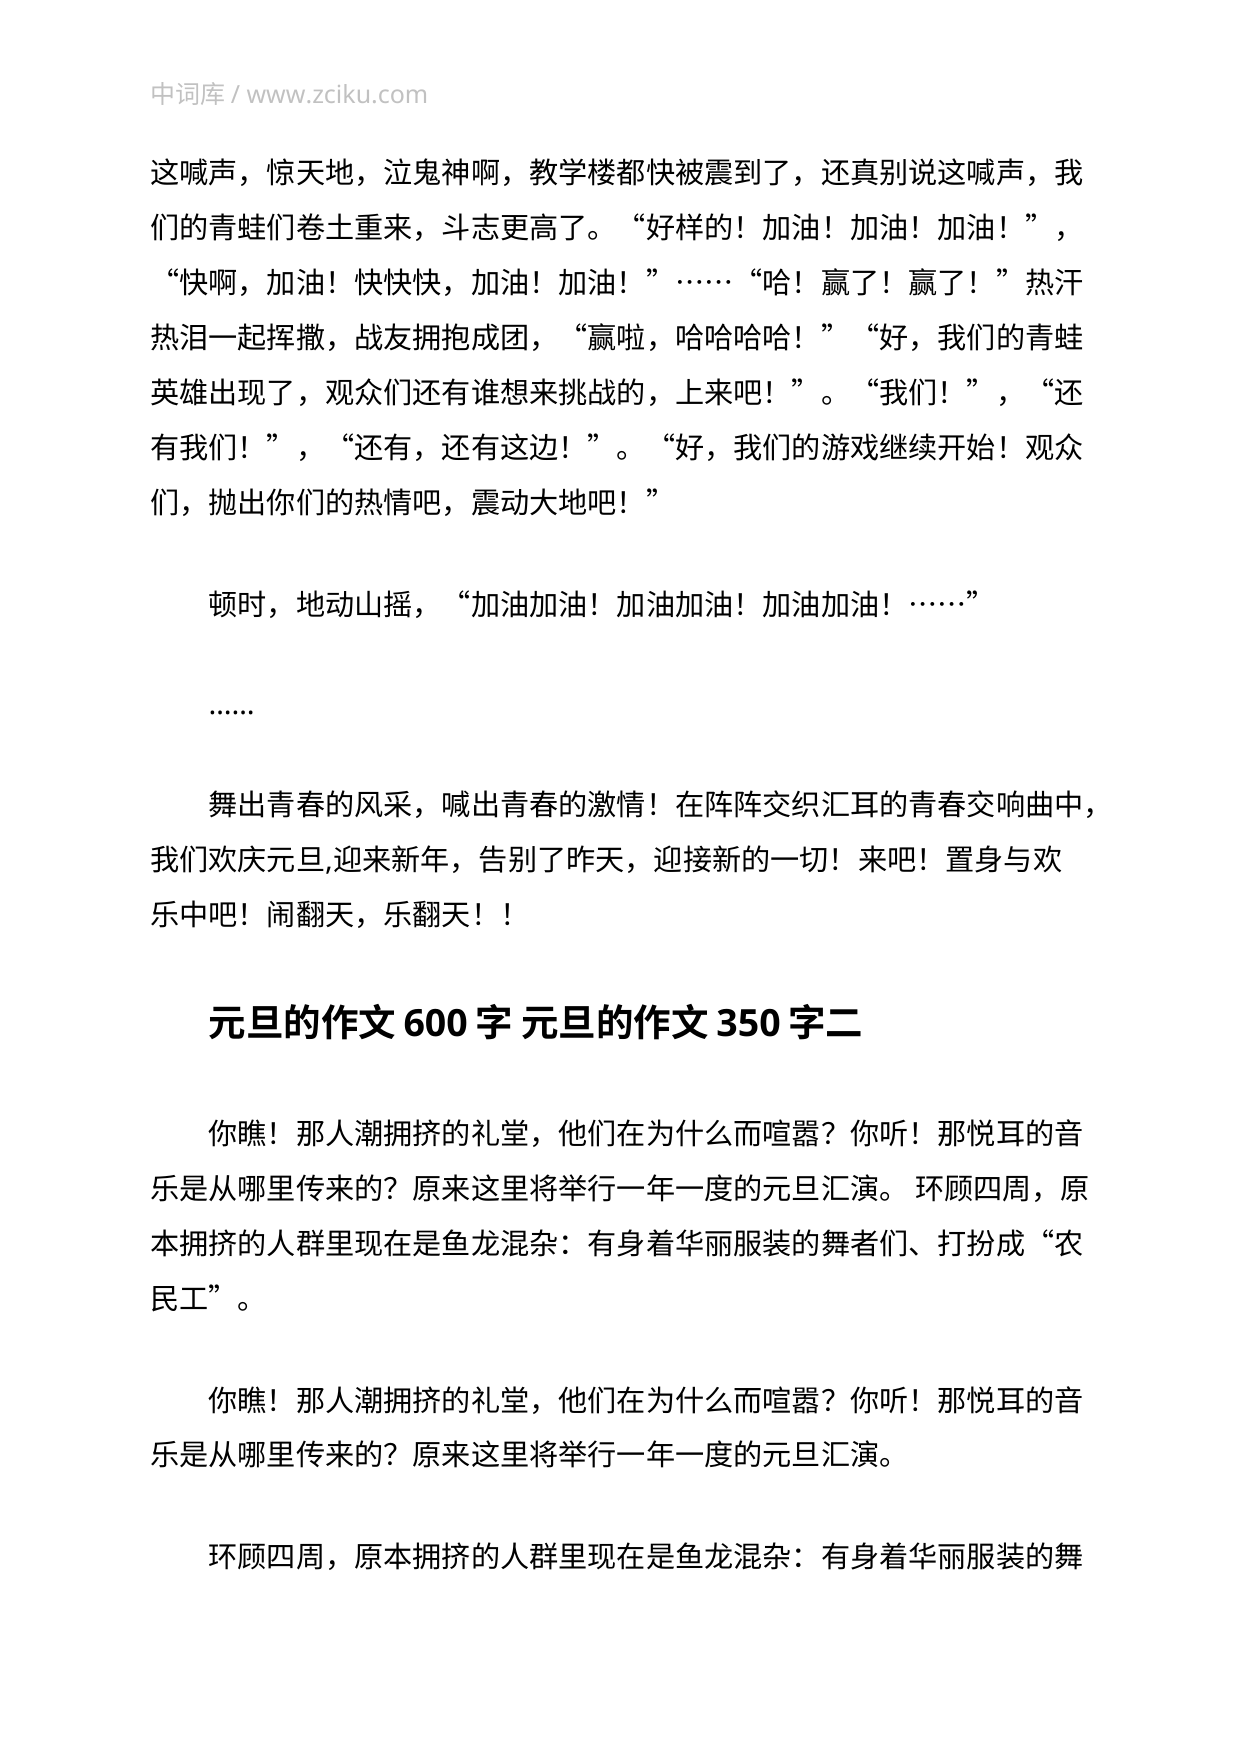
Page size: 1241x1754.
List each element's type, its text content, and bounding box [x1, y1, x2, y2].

text 元旦的作文600字 元旦的作文350字二 [150, 993, 1090, 1047]
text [150, 150, 1090, 522]
text 你瞧！那人潮拥挤的礼堂，他们在为什么而喧嚣？你听！那悦耳的音乐是从哪里传来的？原来这里将举行一年一度的元旦汇演。 [150, 1377, 1090, 1474]
text 舞出青春的风采，喊出青春的激情！在阵阵交织汇耳的青春交响曲中，我们欢庆元旦,迎来新年，告别了昨天，迎接新的一切！来吧！置身与欢乐中吧！闹翻天，乐翻天！！ [150, 781, 1090, 933]
text …… [150, 683, 1090, 723]
text 顿时，地动山摇，“加油加油！加油加油！加油加油！……” [150, 581, 1090, 623]
text 你瞧！那人潮拥挤的礼堂，他们在为什么而喧嚣？你听！那悦耳的音乐是从哪里传来的？原来这里将举行一年一度的元旦汇演。 环顾四周，原本拥挤的人群里现在是鱼龙混杂：有身着华丽服装的舞者们、打扮成“农民工”。 [150, 1111, 1090, 1318]
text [150, 1534, 1090, 1576]
